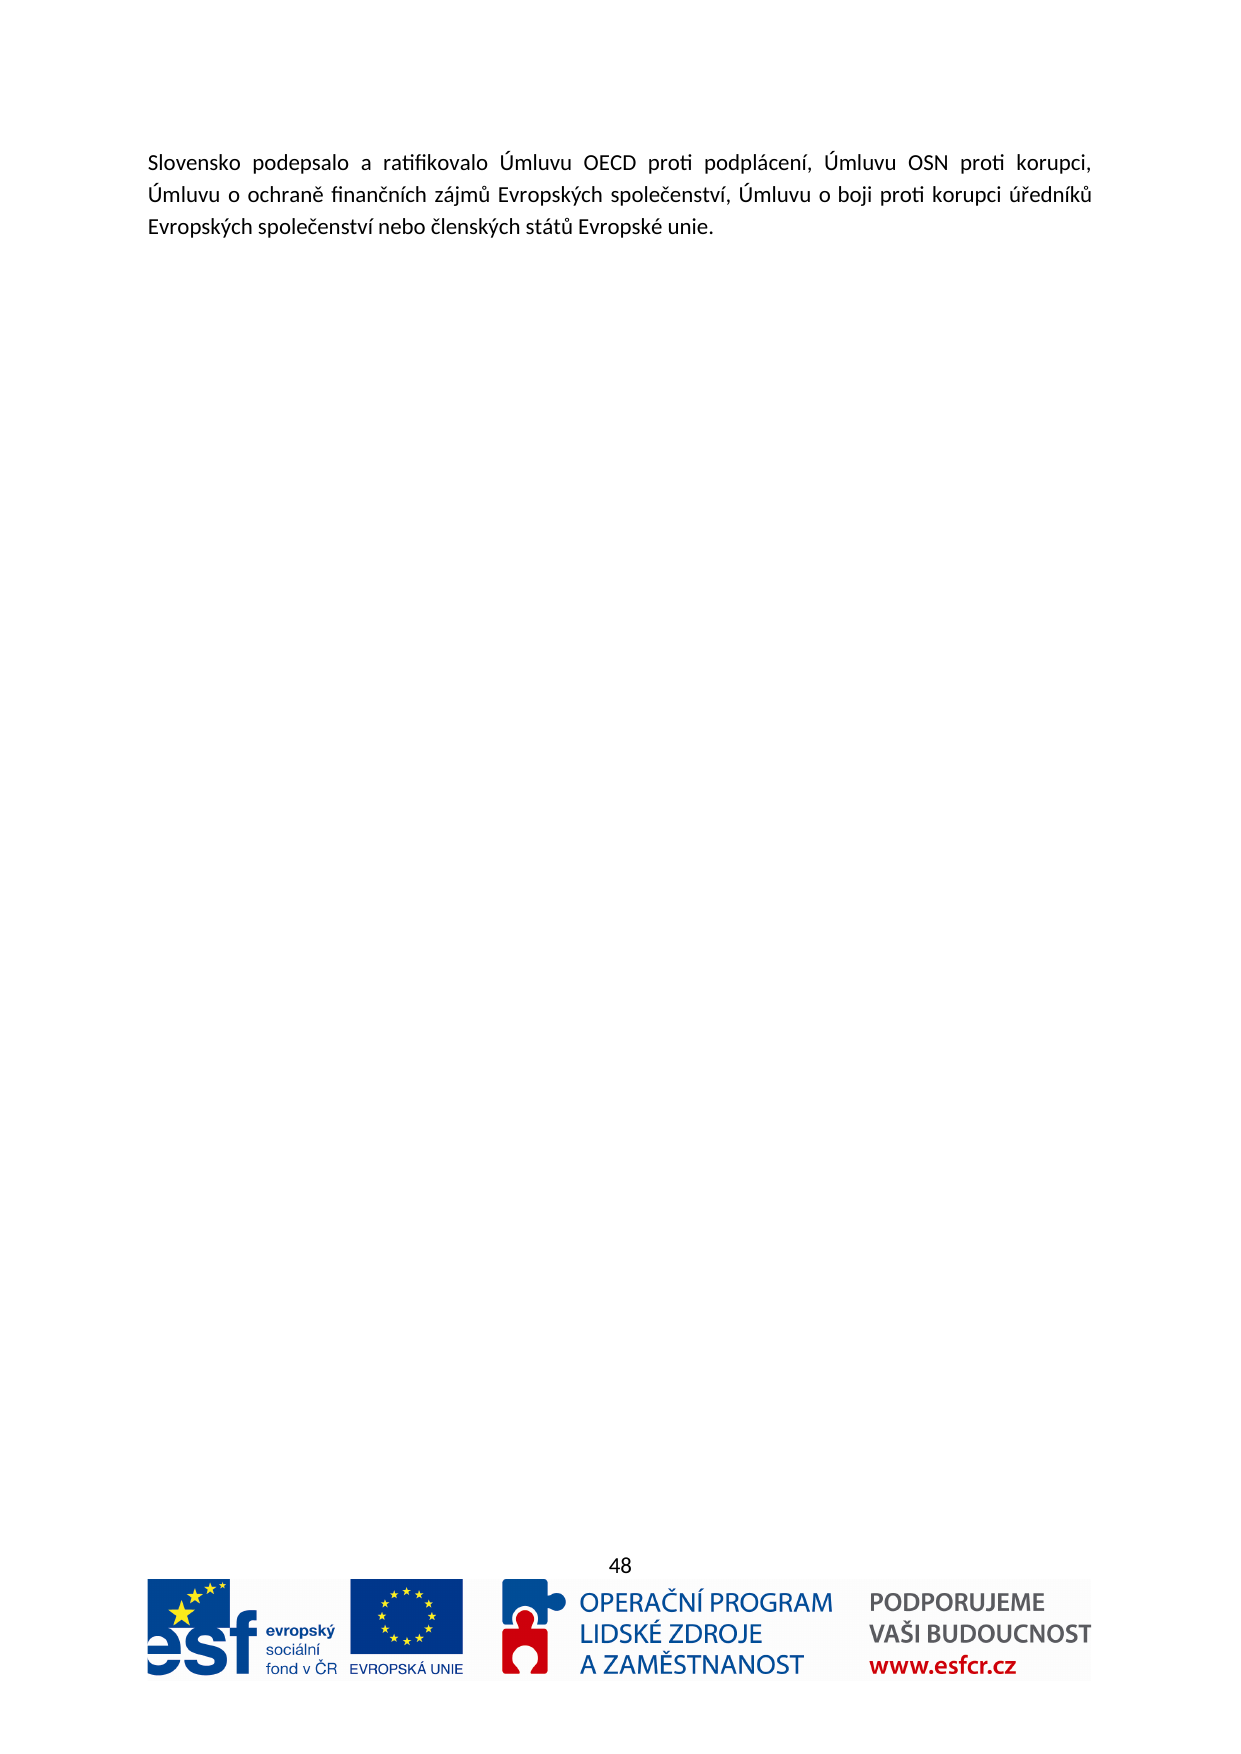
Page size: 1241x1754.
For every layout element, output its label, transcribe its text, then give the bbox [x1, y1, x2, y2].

text Slovensko podepsalo a ratifikovalo Úmluvu OECD proti podplácení, Úmluvu OSN proti korupci, Úmluvu o ochraně finančních zájmů Evropských společenství, Úmluvu o boji proti korupci úředníků Evropských společenství nebo členských států Evropské unie. [148, 148, 1093, 240]
picture [147, 1579, 1092, 1681]
